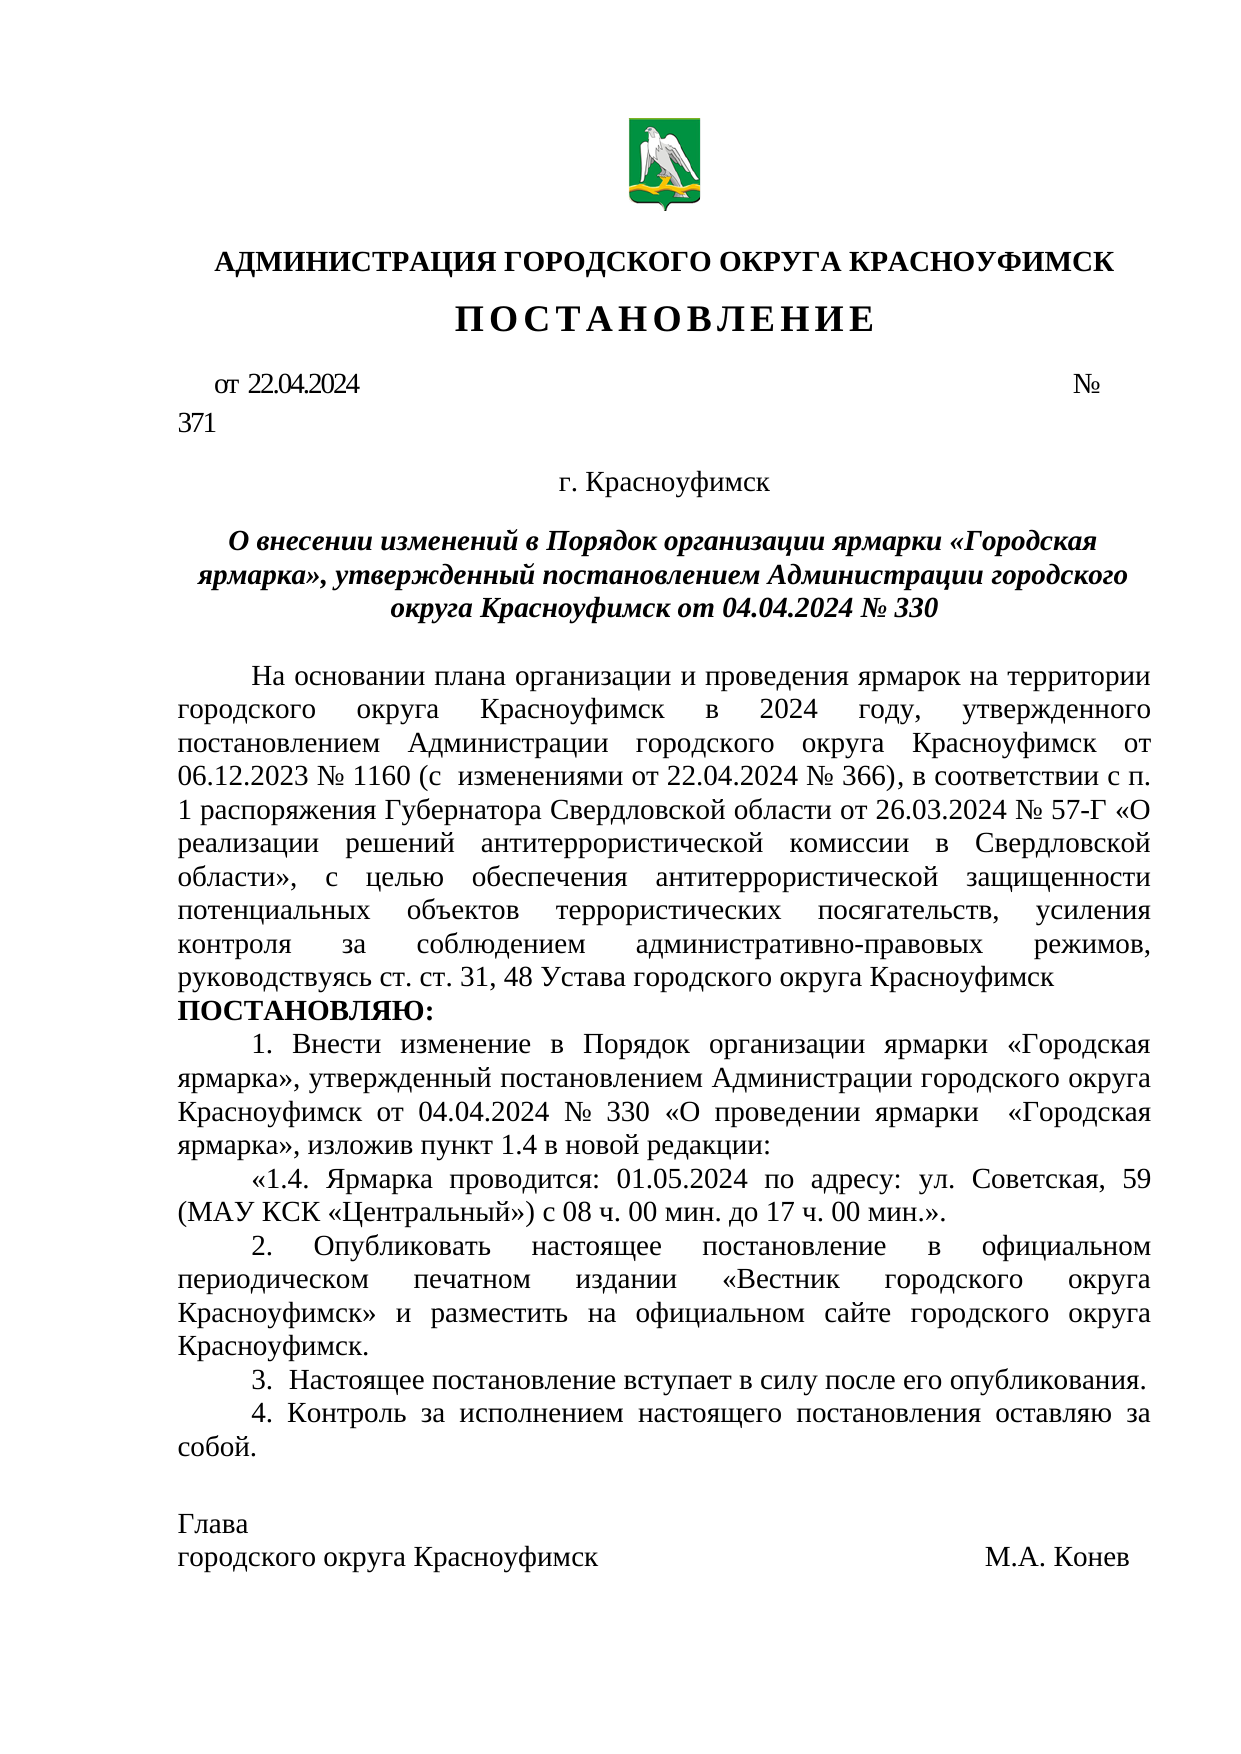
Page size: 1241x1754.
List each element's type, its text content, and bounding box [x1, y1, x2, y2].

title 4. Контроль за исполнением настоящего постановления оставляю за собой. [177, 1396, 1152, 1463]
text г. Красноуфимск [177, 464, 1152, 498]
text 1. Внести изменение в Порядок организации ярмарки «Городская ярмарка», утвержденный постановлением Администрации городского округа Красноуфимск от 04.04.2024 № 330 «О проведении ярмарки «Городская ярмарка», изложив пункт 1.4 в новой редакции: [177, 1027, 1152, 1161]
text ПОСТАНОВЛЕНИЕ [177, 297, 1152, 340]
text 2. Опубликовать настоящее постановление в официальном периодическом печатном издании «Вестник городского округа Красноуфимск» и разместить на официальном сайте городского округа Красноуфимск. [177, 1228, 1152, 1362]
title О внесении изменений в Порядок организации ярмарки «Городская ярмарка», утвержденный постановлением Администрации городского округа Красноуфимск от 04.04.2024 № 330 [177, 523, 1152, 624]
text «1.4. Ярмарка проводится: 01.05.2024 по адресу: ул. Советская, 59 (МАУ КСК «Центральный») с 08 ч. 00 мин. до 17 ч. 00 мин.». [177, 1161, 1152, 1228]
title Глава [177, 1506, 1152, 1539]
title Настоящее постановление вступает в силу после его опубликования. [251, 1362, 1152, 1396]
text городского округа Красноуфимск М.А. Конев [177, 1539, 1152, 1573]
text АДМИНИСТРАЦИЯ ГОРОДСКОГО ОКРУГА КРАСНОУФИМСК [177, 244, 1152, 278]
picture [628, 118, 701, 211]
text от 22.04.2024 № 371 [177, 366, 1152, 438]
title На основании плана организации и проведения ярмарок на территории городского округа Красноуфимск в 2024 году, утвержденного постановлением Администрации городского округа Красноуфимск от 06.12.2023 № 1160 (с изменениями от 22.04.2024 № 366), в соответствии с п. 1 распоряжения Губернатора Свердловской области от 26.03.2024 № 57-Г «О реализации решений антитеррористической комиссии в Свердловской области», с целью обеспечения антитеррористической защищенности потенциальных объектов террористических посягательств, усиления контроля за соблюдением административно-правовых режимов, руководствуясь ст. ст. 31, 48 Устава городского округа Красноуфимск [177, 658, 1152, 993]
title ПОСТАНОВЛЯЮ: [177, 993, 1152, 1027]
